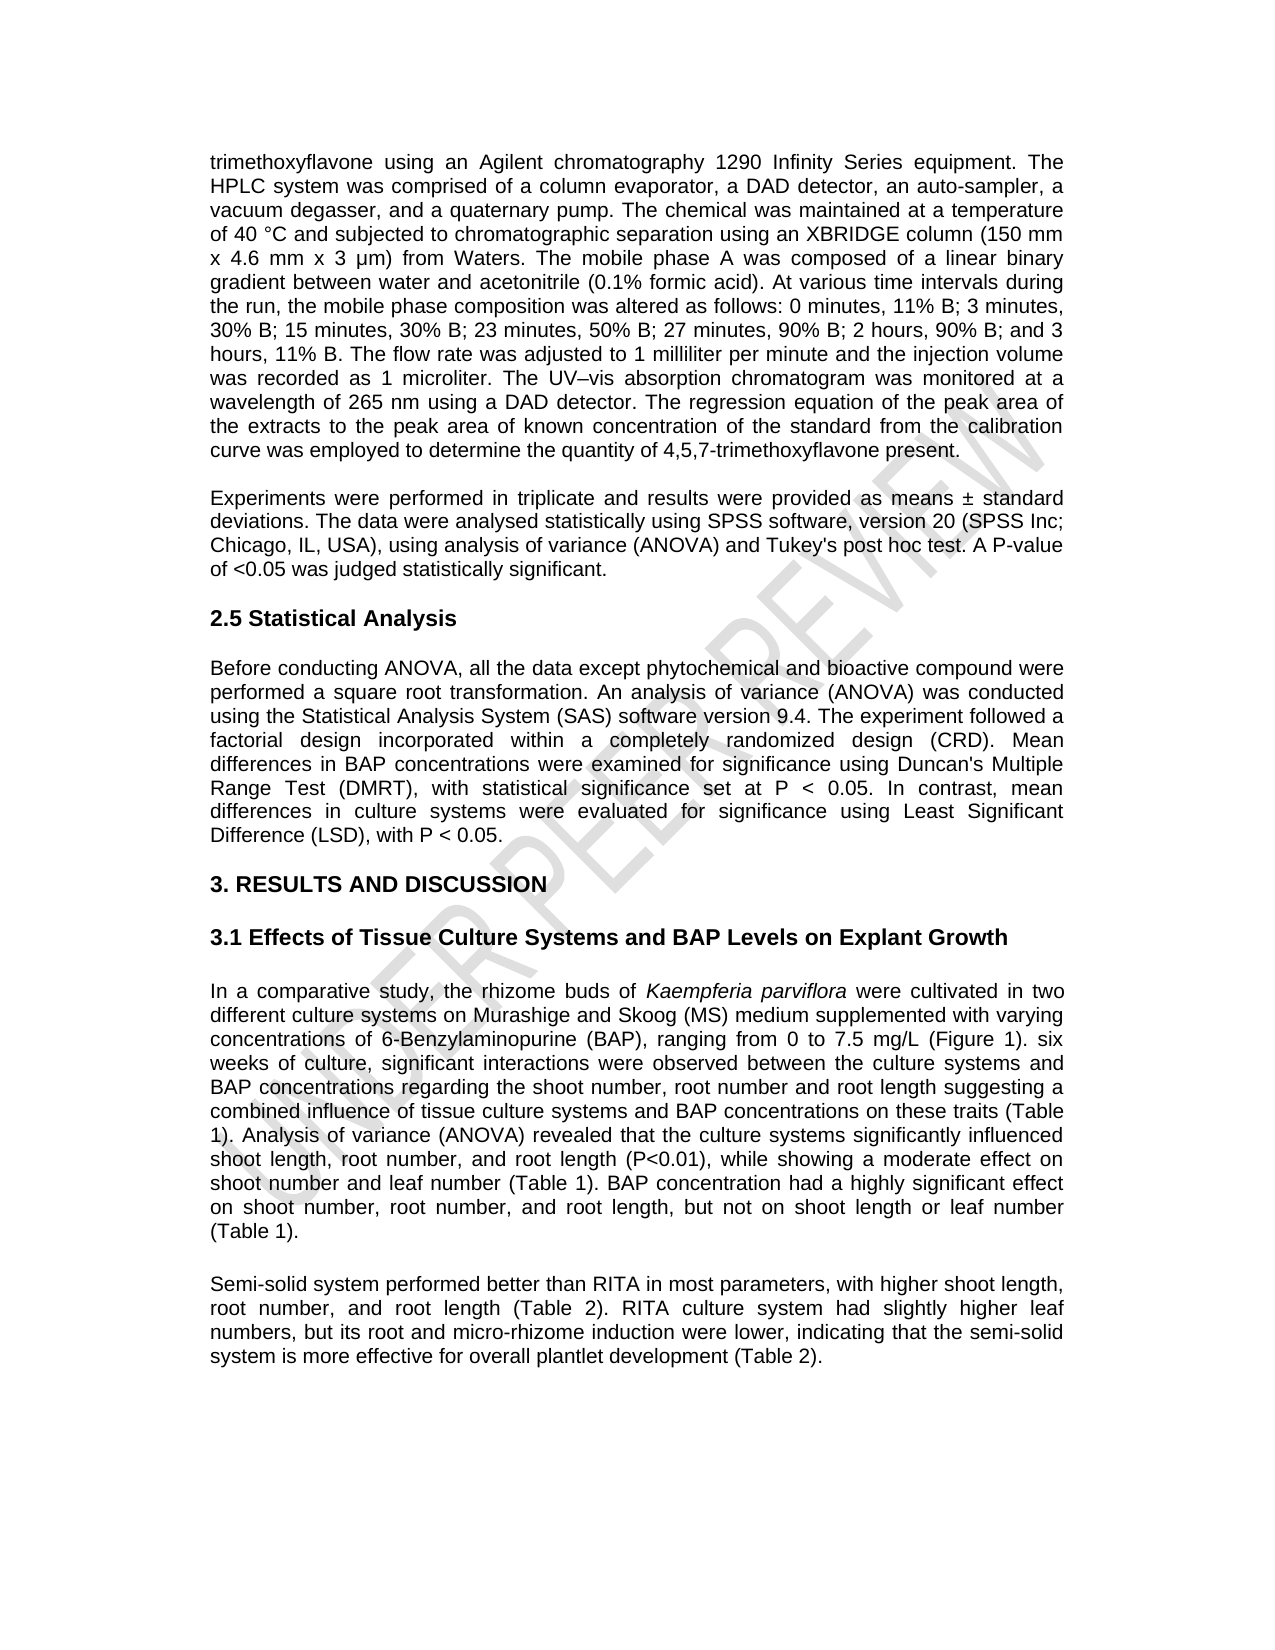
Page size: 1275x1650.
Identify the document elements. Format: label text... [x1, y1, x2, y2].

text Semi-solid system performed better than RITA in most parameters, with higher shoot length, root number, and root length (Table 2). RITA culture system had slightly higher leaf numbers, but its root and micro-rhizome induction were lower, indicating that the semi-solid system is more effective for overall plantlet development (Table 2). [210, 1272, 1065, 1368]
text 3.1 Effects of Tissue Culture Systems and BAP Levels on Explant Growth [210, 924, 1065, 950]
text In a comparative study, the rhizome buds of Kaempferia parviflora were cultivated in two different culture systems on Murashige and Skoog (MS) medium supplemented with varying concentrations of 6-Benzylaminopurine (BAP), ranging from 0 to 7.5 mg/L (Figure 1). six weeks of culture, significant interactions were observed between the culture systems and BAP concentrations regarding the shoot number, root number and root length suggesting a combined influence of tissue culture systems and BAP concentrations on these traits (Table 1). Analysis of variance (ANOVA) revealed that the culture systems significantly influenced shoot length, root number, and root length (P<0.01), while showing a moderate effect on shoot number and leaf number (Table 1). BAP concentration had a highly significant effect on shoot number, root number, and root length, but not on shoot length or leaf number (Table 1). [210, 979, 1065, 1243]
text 2.5 Statistical Analysis [210, 605, 1065, 632]
text Before conducting ANOVA, all the data except phytochemical and bioactive compound were performed a square root transformation. An analysis of variance (ANOVA) was conducted using the Statistical Analysis System (SAS) software version 9.4. The experiment followed a factorial design incorporated within a completely randomized design (CRD). Mean differences in BAP concentrations were examined for significance using Duncan's Multiple Range Test (DMRT), with statistical significance set at P < 0.05. In contrast, mean differences in culture systems were evaluated for significance using Least Significant Difference (LSD), with P < 0.05. [210, 656, 1065, 847]
text 3. results and discussion [210, 871, 1065, 897]
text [210, 150, 1065, 461]
text Experiments were performed in triplicate and results were provided as means ± standard deviations. The data were analysed statistically using SPSS software, version 20 (SPSS Inc; Chicago, IL, USA), using analysis of variance (ANOVA) and Tukey's post hoc test. A P-value of <0.05 was judged statistically significant. [210, 485, 1065, 581]
